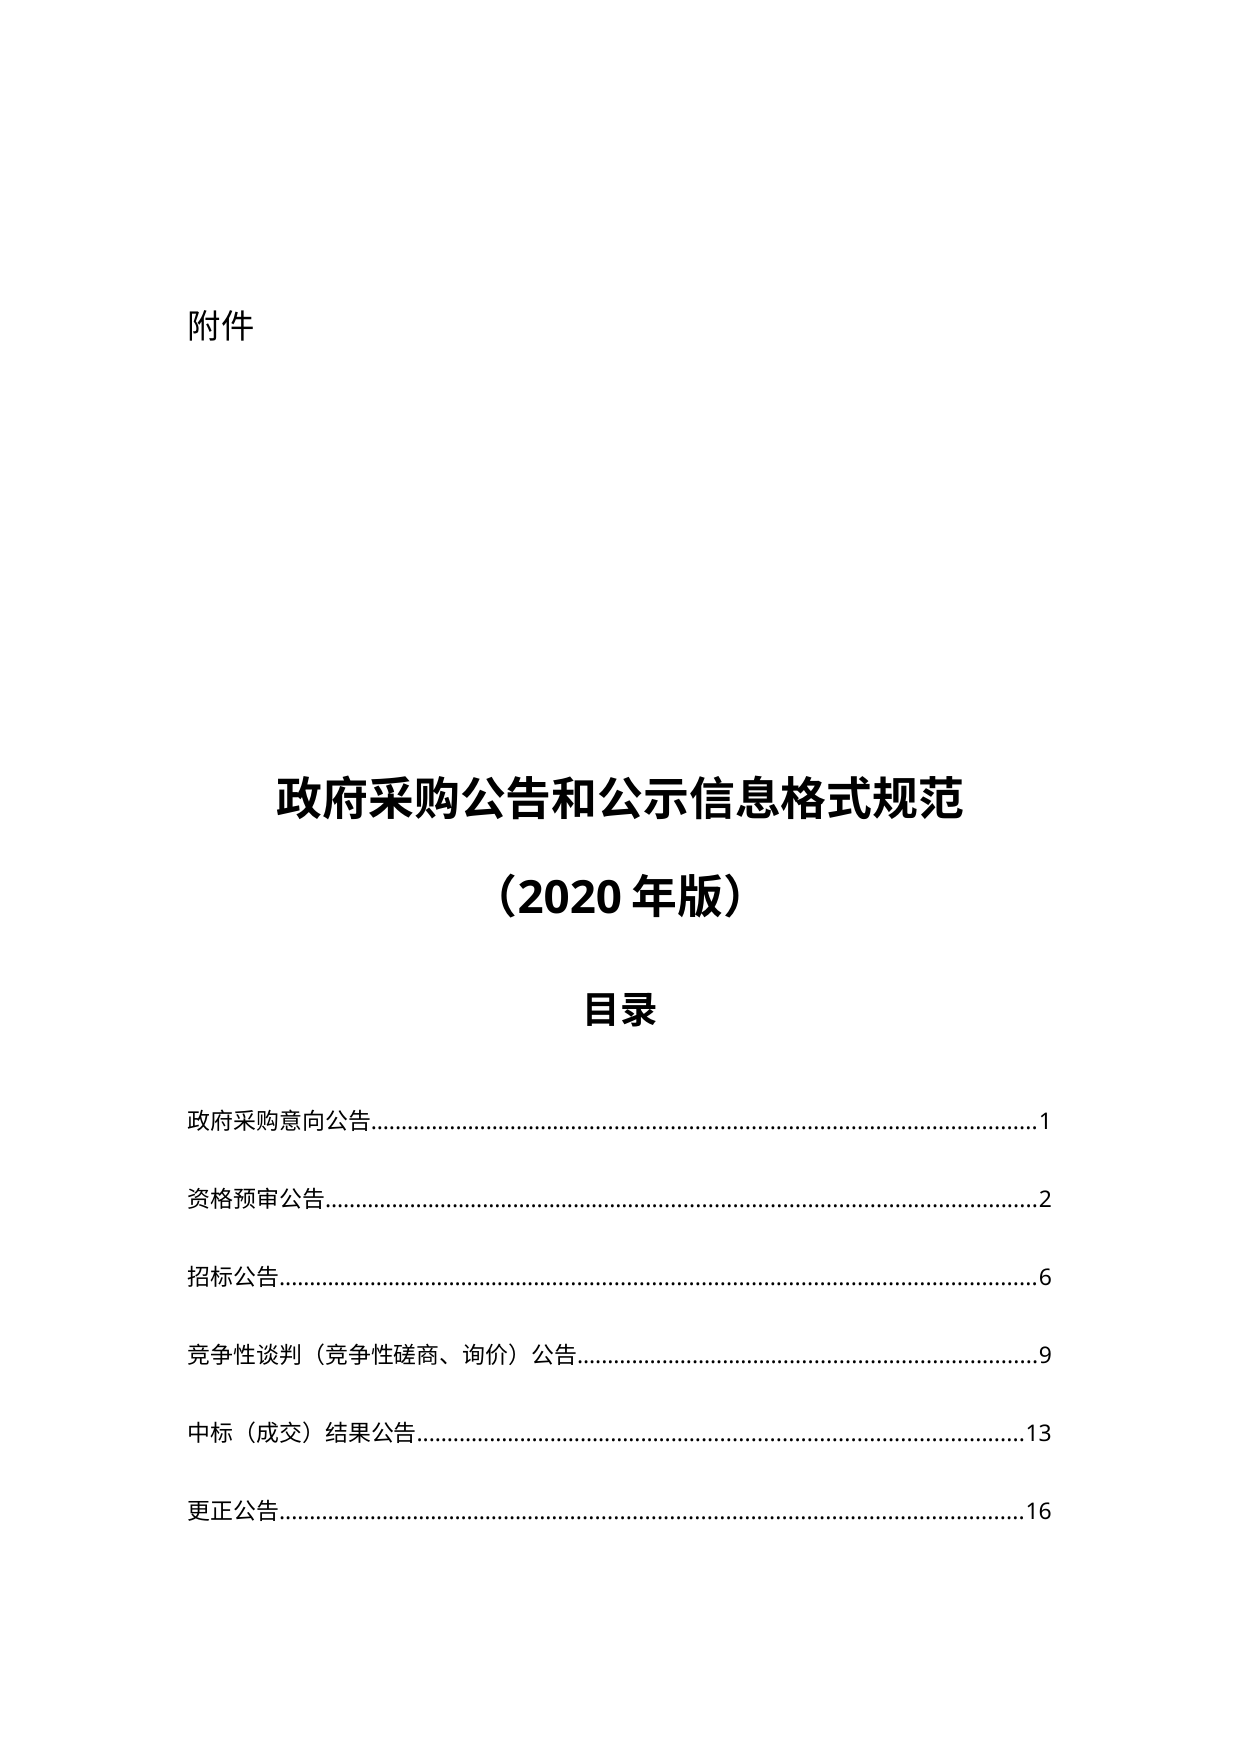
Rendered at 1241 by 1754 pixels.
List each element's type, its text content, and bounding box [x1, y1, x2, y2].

text 资格预审公告 2 [187, 1165, 1053, 1230]
text 政府采购意向公告 1 [187, 1087, 1053, 1152]
text （2020年版） [187, 844, 1053, 942]
text 政府采购公告和公示信息格式规范 [187, 747, 1053, 844]
text 竞争性谈判（竞争性磋商、询价）公告 9 [187, 1321, 1053, 1386]
text 目录 [187, 974, 1053, 1039]
text 招标公告 6 [187, 1243, 1053, 1308]
text 附件 [187, 292, 1053, 357]
text 中标（成交）结果公告 13 [187, 1399, 1053, 1464]
text 更正公告 16 [187, 1477, 1053, 1542]
